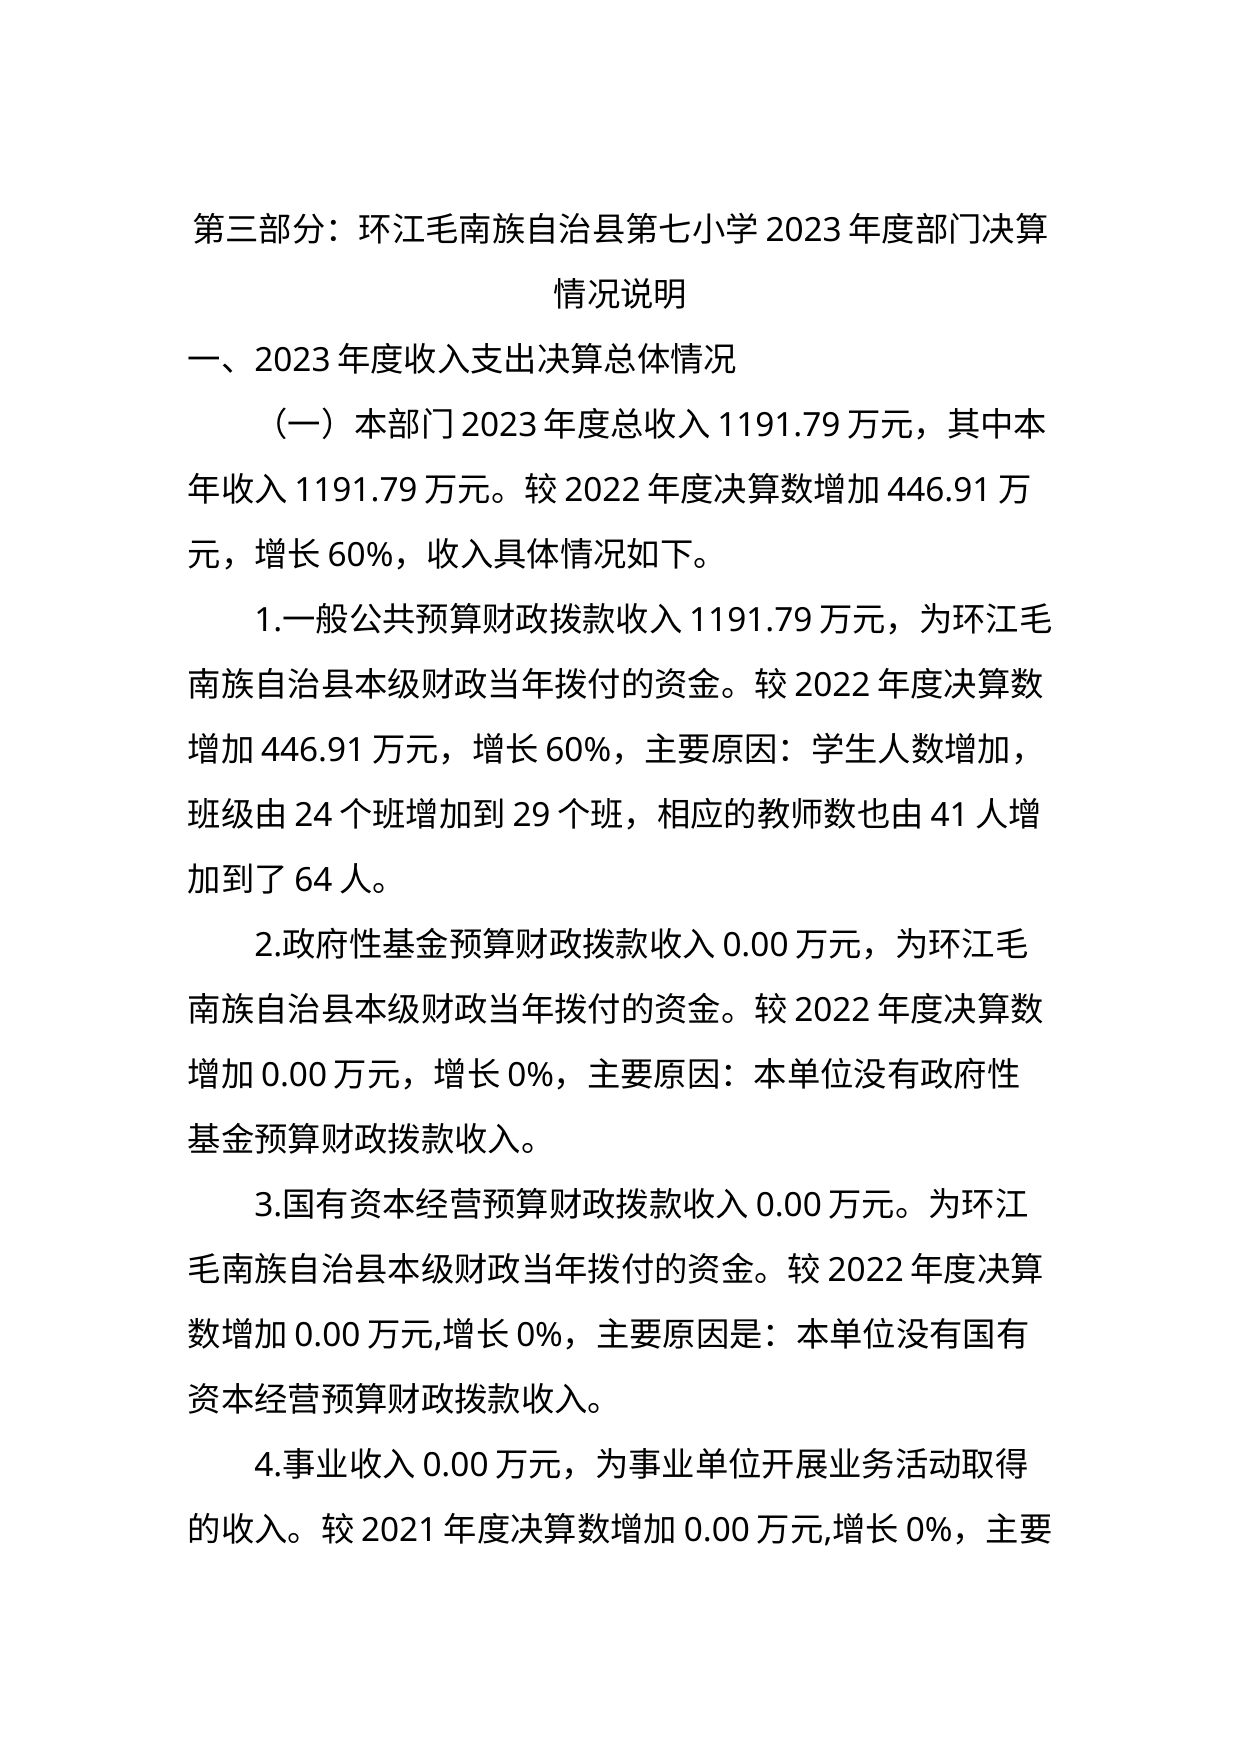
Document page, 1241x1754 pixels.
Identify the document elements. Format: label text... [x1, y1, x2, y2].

text （一）本部门2023年度总收入1191.79万元，其中本年收入1191.79万元。较2022年度决算数增加446.91万元，增长60%，收入具体情况如下。 [187, 389, 1053, 584]
text 1.一般公共预算财政拨款收入1191.79万元，为环江毛南族自治县本级财政当年拨付的资金。较2022年度决算数增加446.91万元，增长60%，主要原因：学生人数增加，班级由24个班增加到29个班，相应的教师数也由41人增加到了64人。 [187, 584, 1053, 909]
text 第三部分：环江毛南族自治县第七小学2023年度部门决算情况说明 [187, 194, 1053, 324]
text 一、2023年度收入支出决算总体情况 [187, 324, 1053, 389]
text 2.政府性基金预算财政拨款收入0.00万元，为环江毛南族自治县本级财政当年拨付的资金。较2022年度决算数增加0.00万元，增长0%，主要原因：本单位没有政府性基金预算财政拨款收入。 [187, 909, 1053, 1169]
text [187, 1429, 1053, 1559]
text 3.国有资本经营预算财政拨款收入0.00万元。为环江毛南族自治县本级财政当年拨付的资金。较2022年度决算数增加0.00万元,增长0%，主要原因是：本单位没有国有资本经营预算财政拨款收入。 [187, 1169, 1053, 1429]
